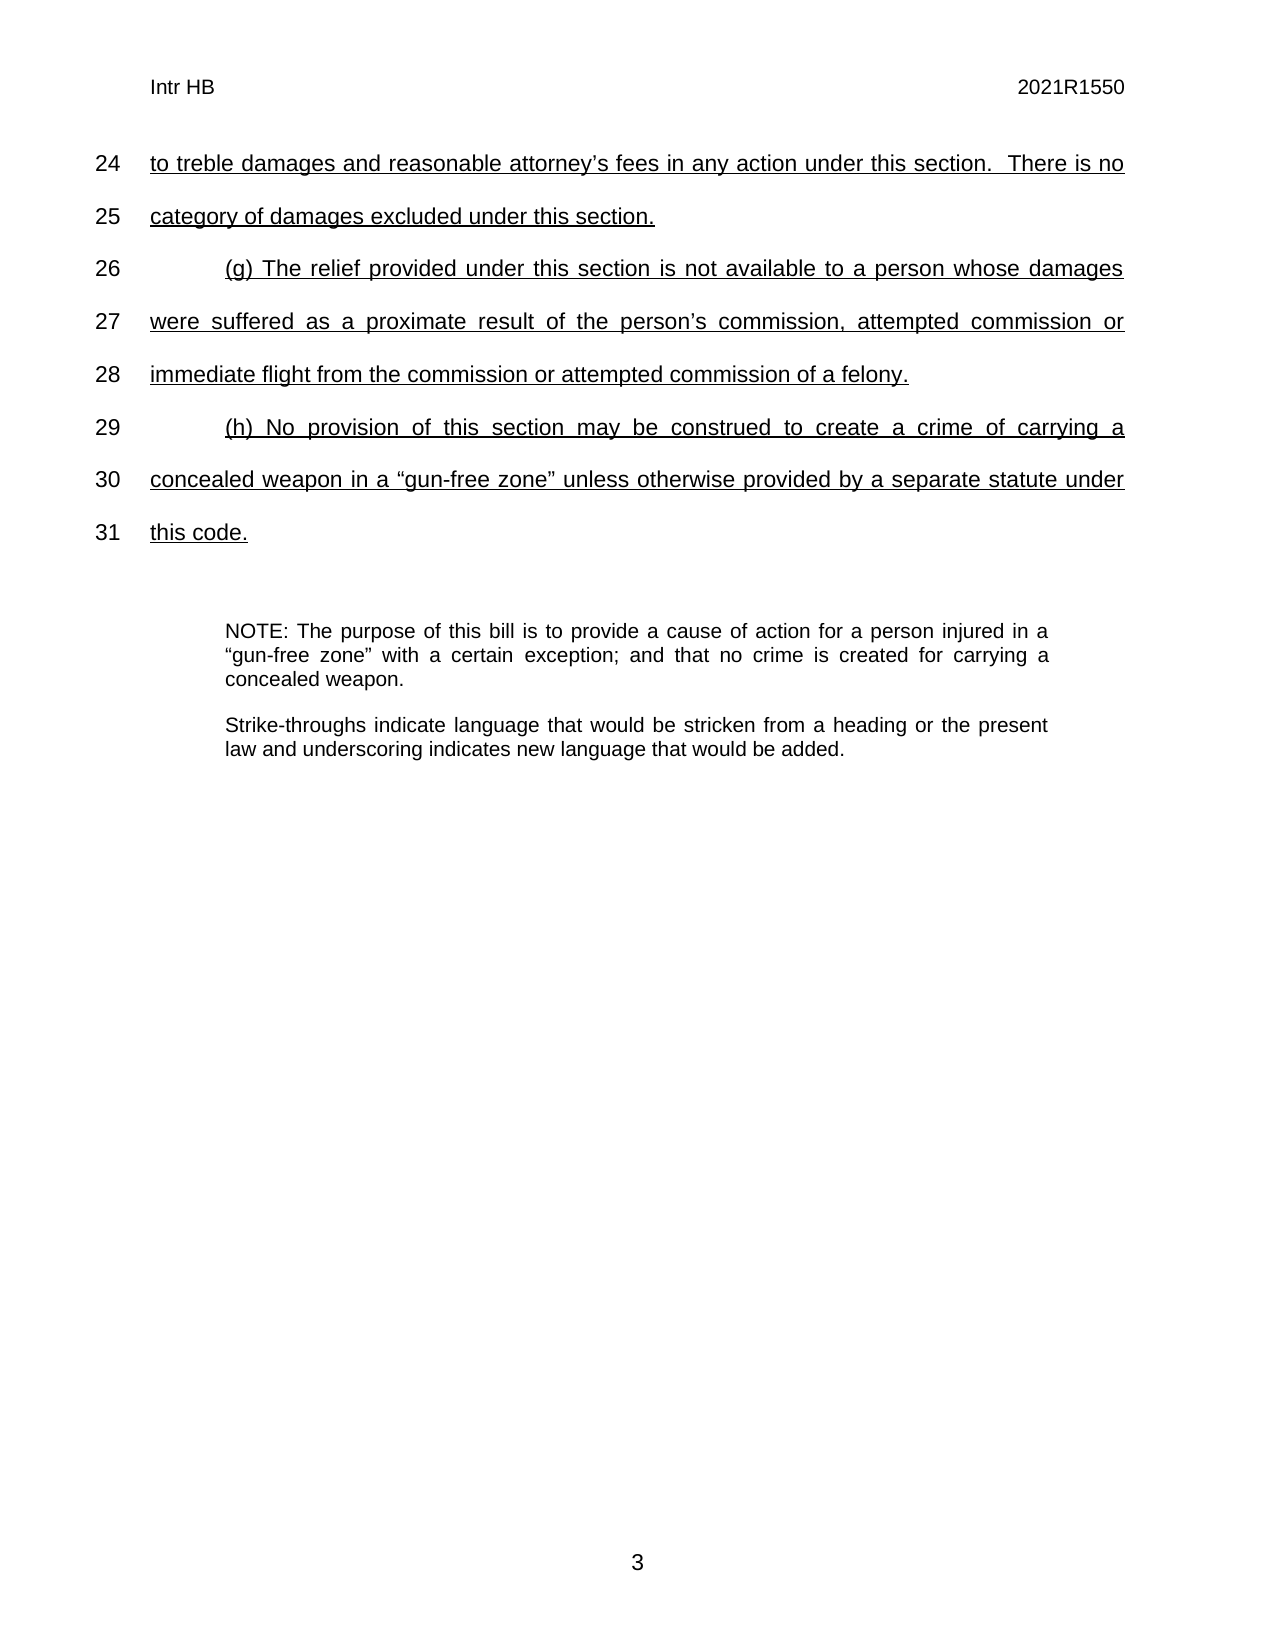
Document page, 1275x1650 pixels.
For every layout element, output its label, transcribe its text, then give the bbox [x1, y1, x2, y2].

text (g) The relief provided under this section is not available to a person whose damages were suffered as a proximate result of the person’s commission, attempted commission or immediate flight from the commission or attempted commission of a felony. [150, 255, 1125, 331]
text Strike-throughs indicate language that would be stricken from a heading or the present law and underscoring indicates new language that would be added. [225, 713, 1050, 761]
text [150, 150, 1125, 173]
text NOTE: The purpose of this bill is to provide a cause of action for a person injured in a “gun-free zone” with a certain exception; and that no crime is created for carrying a concealed weapon. [225, 618, 1050, 690]
text (h) No provision of this section may be construed to create a crime of carrying a concealed weapon in a “gun-free zone” unless otherwise provided by a separate statute under this code. [150, 413, 1125, 489]
text (g) The relief provided under this section is not available to a person whose damages were suffered as a proximate result of the person’s commission, attempted commission or immediate flight from the commission or attempted commission of a felony. [150, 332, 1125, 387]
text (h) No provision of this section may be construed to create a crime of carrying a concealed weapon in a “gun-free zone” unless otherwise provided by a separate statute under this code. [150, 490, 1125, 545]
